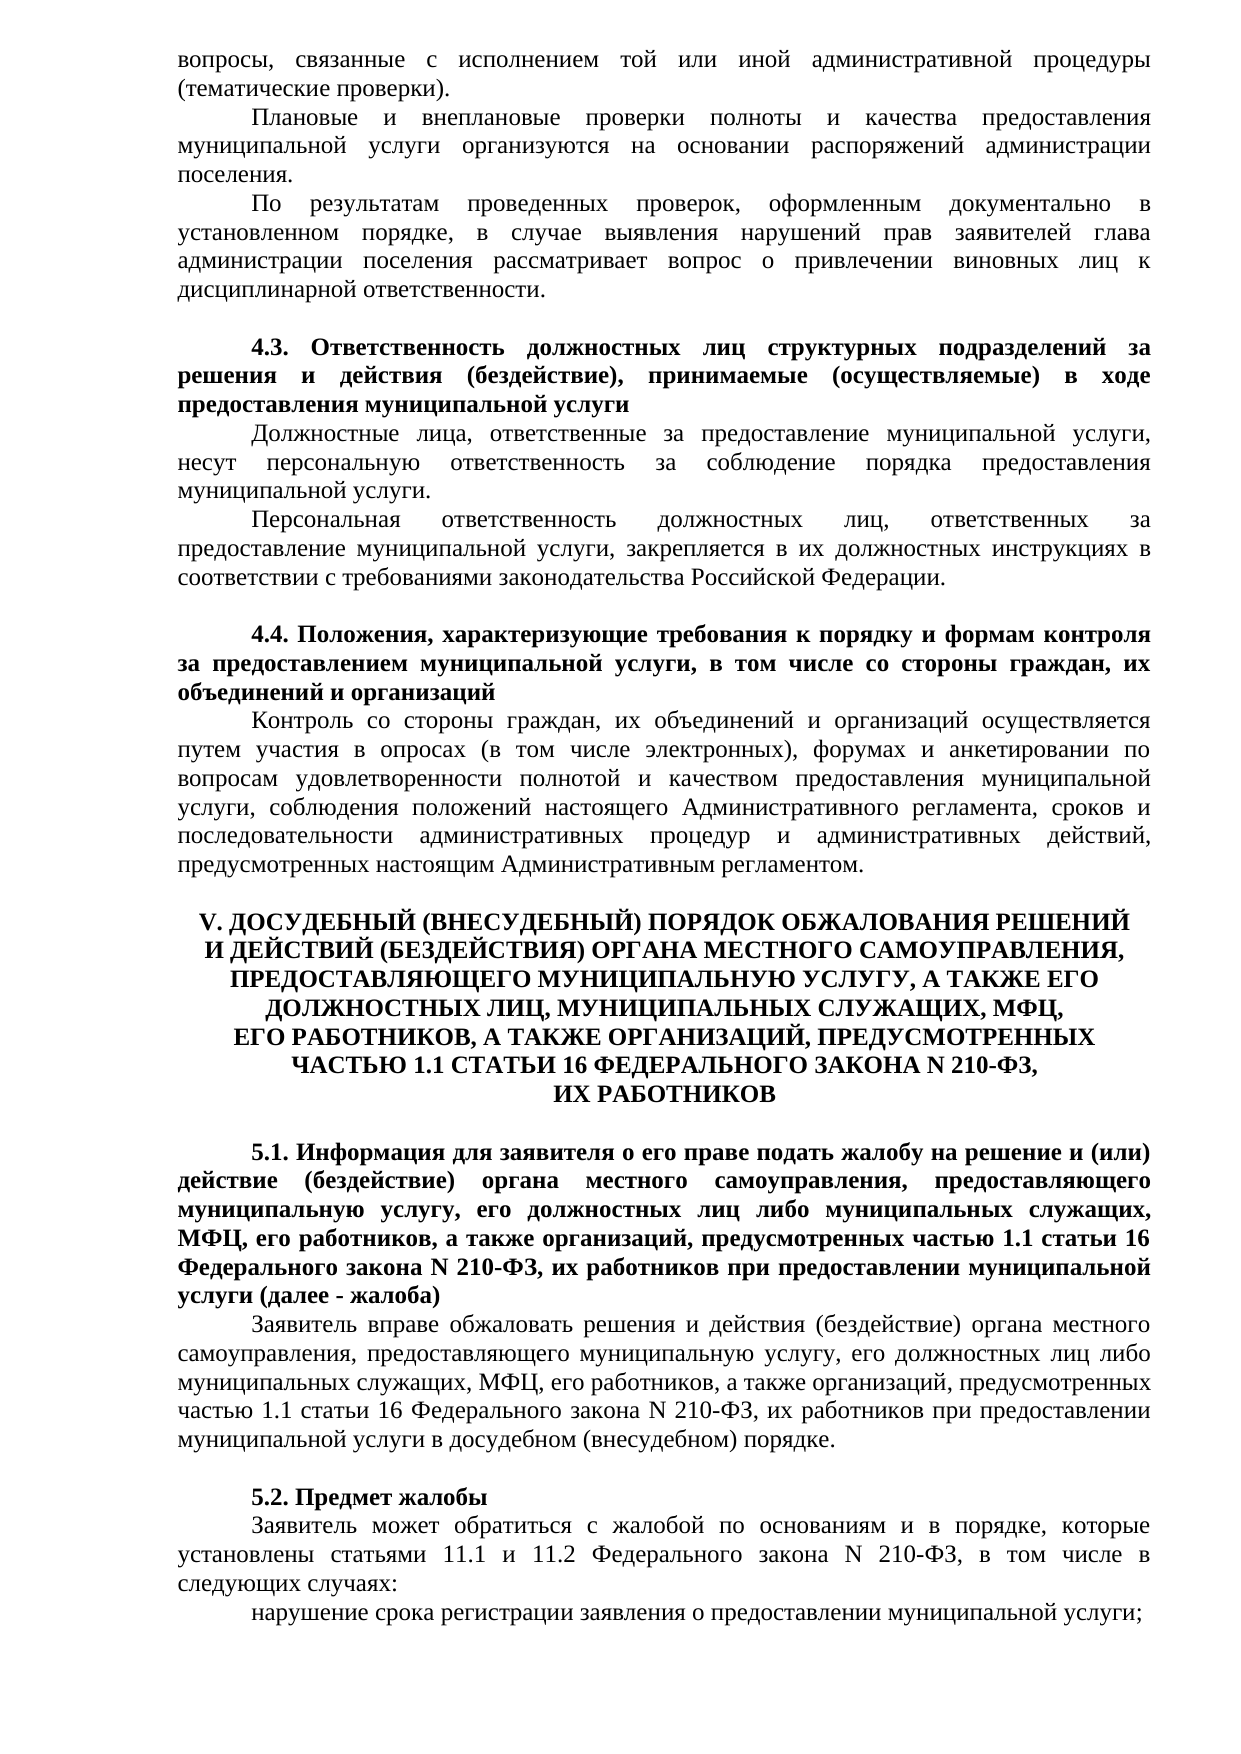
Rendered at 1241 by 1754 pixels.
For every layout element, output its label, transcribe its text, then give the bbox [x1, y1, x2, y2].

text ИХ РАБОТНИКОВ [177, 1079, 1152, 1108]
text 5.1. Информация для заявителя о его праве подать жалобу на решение и (или) действие (бездействие) органа местного самоуправления, предоставляющего муниципальную услугу, его должностных лиц либо муниципальных служащих, МФЦ, его работников, а также организаций, предусмотренных частью 1.1 статьи 16 Федерального закона N 210-ФЗ, их работников при предоставлении муниципальной услуги (далее - жалоба) [177, 1137, 1152, 1309]
text V. ДОСУДЕБНЫЙ (ВНЕСУДЕБНЫЙ) ПОРЯДОК ОБЖАЛОВАНИЯ РЕШЕНИЙ [177, 907, 1152, 936]
text Заявитель вправе обжаловать решения и действия (бездействие) органа местного самоуправления, предоставляющего муниципальную услугу, его должностных лиц либо муниципальных служащих, МФЦ, его работников, а также организаций, предусмотренных частью 1.1 статьи 16 Федерального закона N 210-ФЗ, их работников при предоставлении муниципальной услуги в досудебном (внесудебном) порядке. [177, 1309, 1152, 1453]
text ЧАСТЬЮ 1.1 СТАТЬИ 16 ФЕДЕРАЛЬНОГО ЗАКОНА N 210-ФЗ, [177, 1051, 1152, 1079]
text Персональная ответственность должностных лиц, ответственных за предоставление муниципальной услуги, закрепляется в их должностных инструкциях в соответствии с требованиями законодательства Российской Федерации. [177, 504, 1152, 591]
text 5.2. Предмет жалобы [177, 1482, 1152, 1511]
text Плановые и внеплановые проверки полноты и качества предоставления муниципальной услуги организуются на основании распоряжений администрации поселения. [177, 102, 1152, 188]
text По результатам проведенных проверок, оформленным документально в установленном порядке, в случае выявления нарушений прав заявителей глава администрации поселения рассматривает вопрос о привлечении виновных лиц к дисциплинарной ответственности. [177, 188, 1152, 303]
text И ДЕЙСТВИЙ (БЕЗДЕЙСТВИЯ) ОРГАНА МЕСТНОГО САМОУПРАВЛЕНИЯ, [177, 936, 1152, 964]
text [177, 44, 1152, 102]
text Контроль со стороны граждан, их объединений и организаций осуществляется путем участия в опросах (в том числе электронных), форумах и анкетировании по вопросам удовлетворенности полнотой и качеством предоставления муниципальной услуги, соблюдения положений настоящего Административного регламента, сроков и последовательности административных процедур и административных действий, предусмотренных настоящим Административным регламентом. [177, 706, 1152, 878]
text нарушение срока регистрации заявления о предоставлении муниципальной услуги; [177, 1597, 1152, 1626]
text ПРЕДОСТАВЛЯЮЩЕГО МУНИЦИПАЛЬНУЮ УСЛУГУ, А ТАКЖЕ ЕГО ДОЛЖНОСТНЫХ ЛИЦ, МУНИЦИПАЛЬНЫХ СЛУЖАЩИХ, МФЦ, [177, 964, 1152, 1022]
text Заявитель может обратиться с жалобой по основаниям и в порядке, которые установлены статьями 11.1 и 11.2 Федерального закона N 210-ФЗ, в том числе в следующих случаях: [177, 1511, 1152, 1597]
text 4.4. Положения, характеризующие требования к порядку и формам контроля за предоставлением муниципальной услуги, в том числе со стороны граждан, их объединений и организаций [177, 619, 1152, 706]
text 4.3. Ответственность должностных лиц структурных подразделений за решения и действия (бездействие), принимаемые (осуществляемые) в ходе предоставления муниципальной услуги [177, 332, 1152, 418]
text ЕГО РАБОТНИКОВ, А ТАКЖЕ ОРГАНИЗАЦИЙ, ПРЕДУСМОТРЕННЫХ [177, 1022, 1152, 1051]
text Должностные лица, ответственные за предоставление муниципальной услуги, несут персональную ответственность за соблюдение порядка предоставления муниципальной услуги. [177, 418, 1152, 504]
